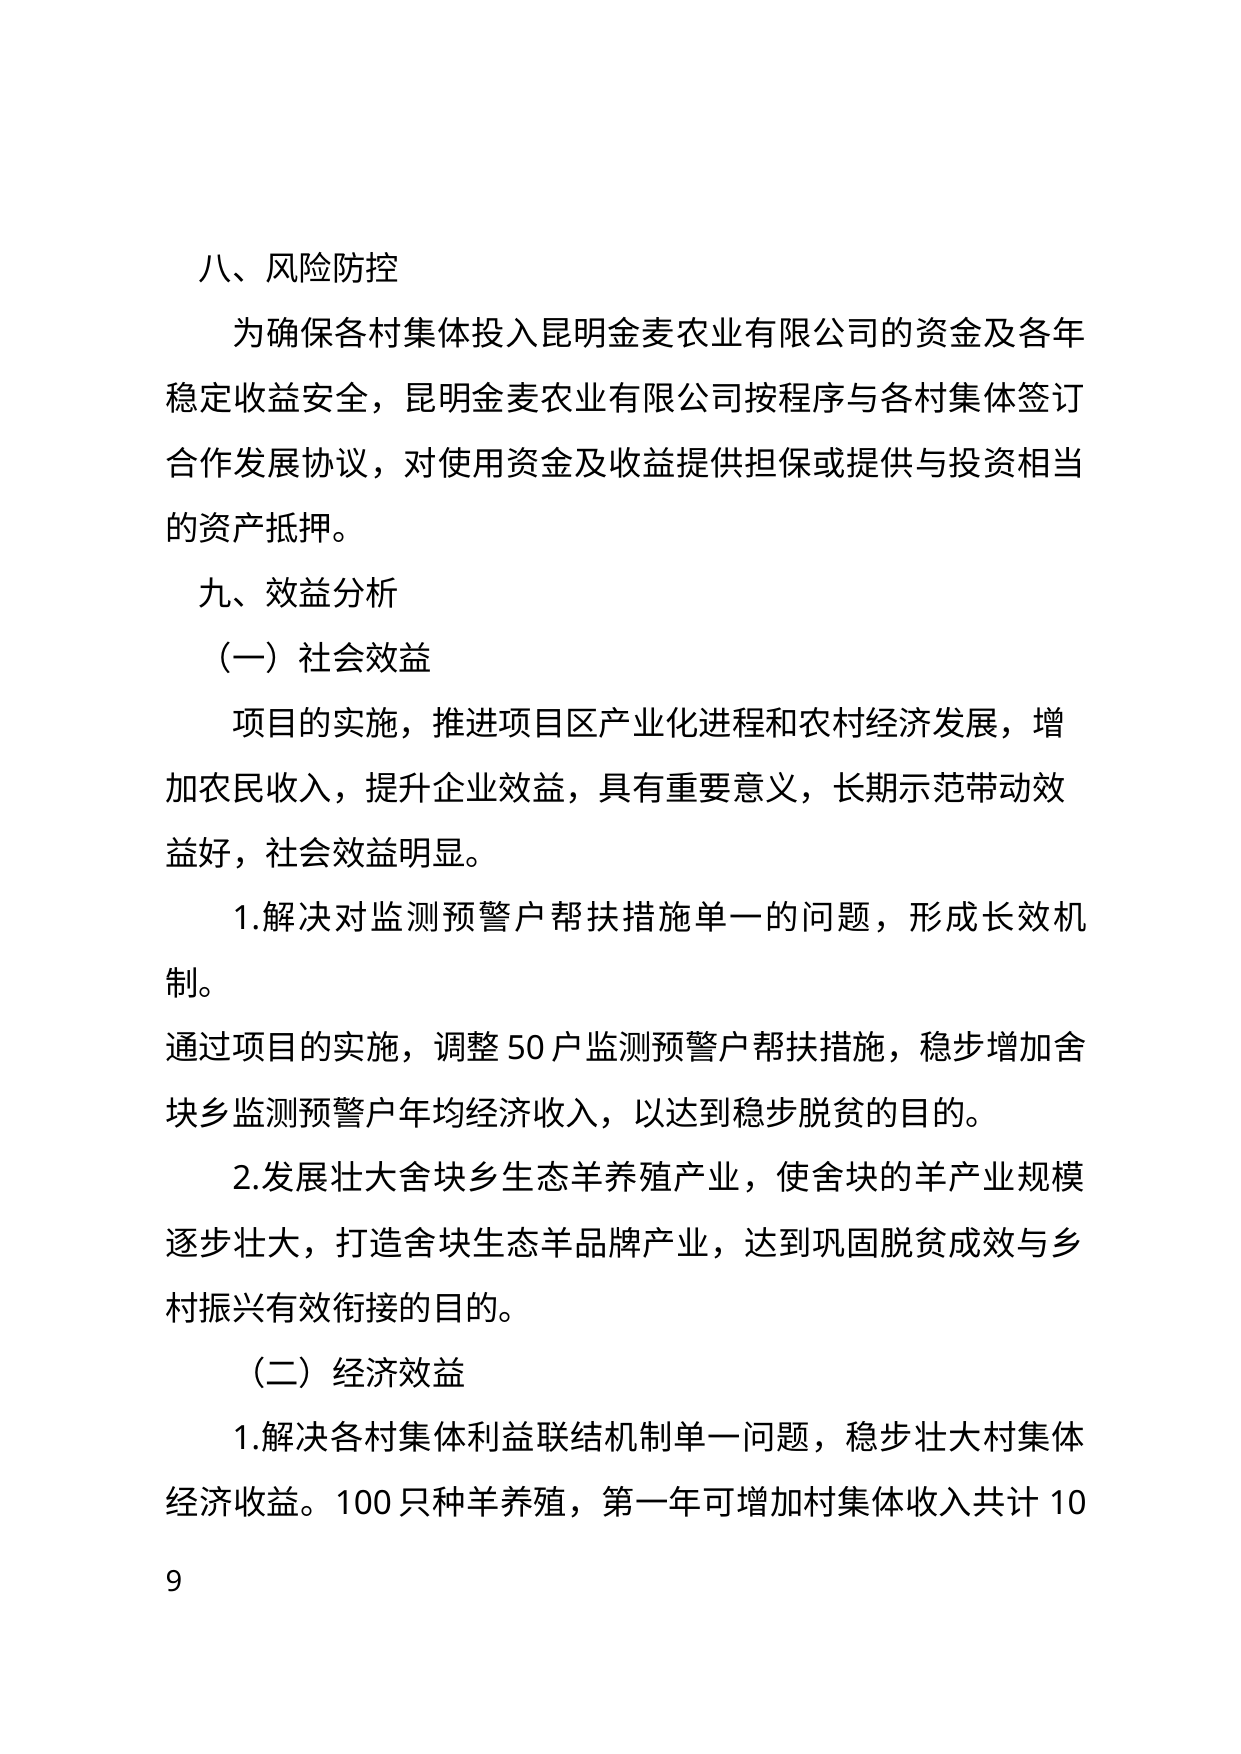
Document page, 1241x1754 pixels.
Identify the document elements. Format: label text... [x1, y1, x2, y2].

list （二）经济效益 [165, 1338, 1087, 1403]
list 1.解决对监测预警户帮扶措施单一的问题，形成长效机制。 [165, 883, 1087, 1013]
list 为确保各村集体投入昆明金麦农业有限公司的资金及各年稳定收益安全，昆明金麦农业有限公司按程序与各村集体签订合作发展协议，对使用资金及收益提供担保或提供与投资相当的资产抵押。 [165, 298, 1087, 558]
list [165, 1403, 1087, 1533]
list 九、效益分析 [165, 558, 1087, 623]
list 2.发展壮大舍块乡生态羊养殖产业，使舍块的羊产业规模逐步壮大，打造舍块生态羊品牌产业，达到巩固脱贫成效与乡村振兴有效衔接的目的。 [165, 1143, 1087, 1338]
list 项目的实施，推进项目区产业化进程和农村经济发展，增加农民收入，提升企业效益，具有重要意义，长期示范带动效益好，社会效益明显。 [165, 688, 1087, 883]
list 八、风险防控 [165, 233, 1087, 298]
list （一）社会效益 [165, 623, 1087, 688]
list 通过项目的实施，调整50户监测预警户帮扶措施，稳步增加舍块乡监测预警户年均经济收入，以达到稳步脱贫的目的。 [165, 1013, 1087, 1143]
